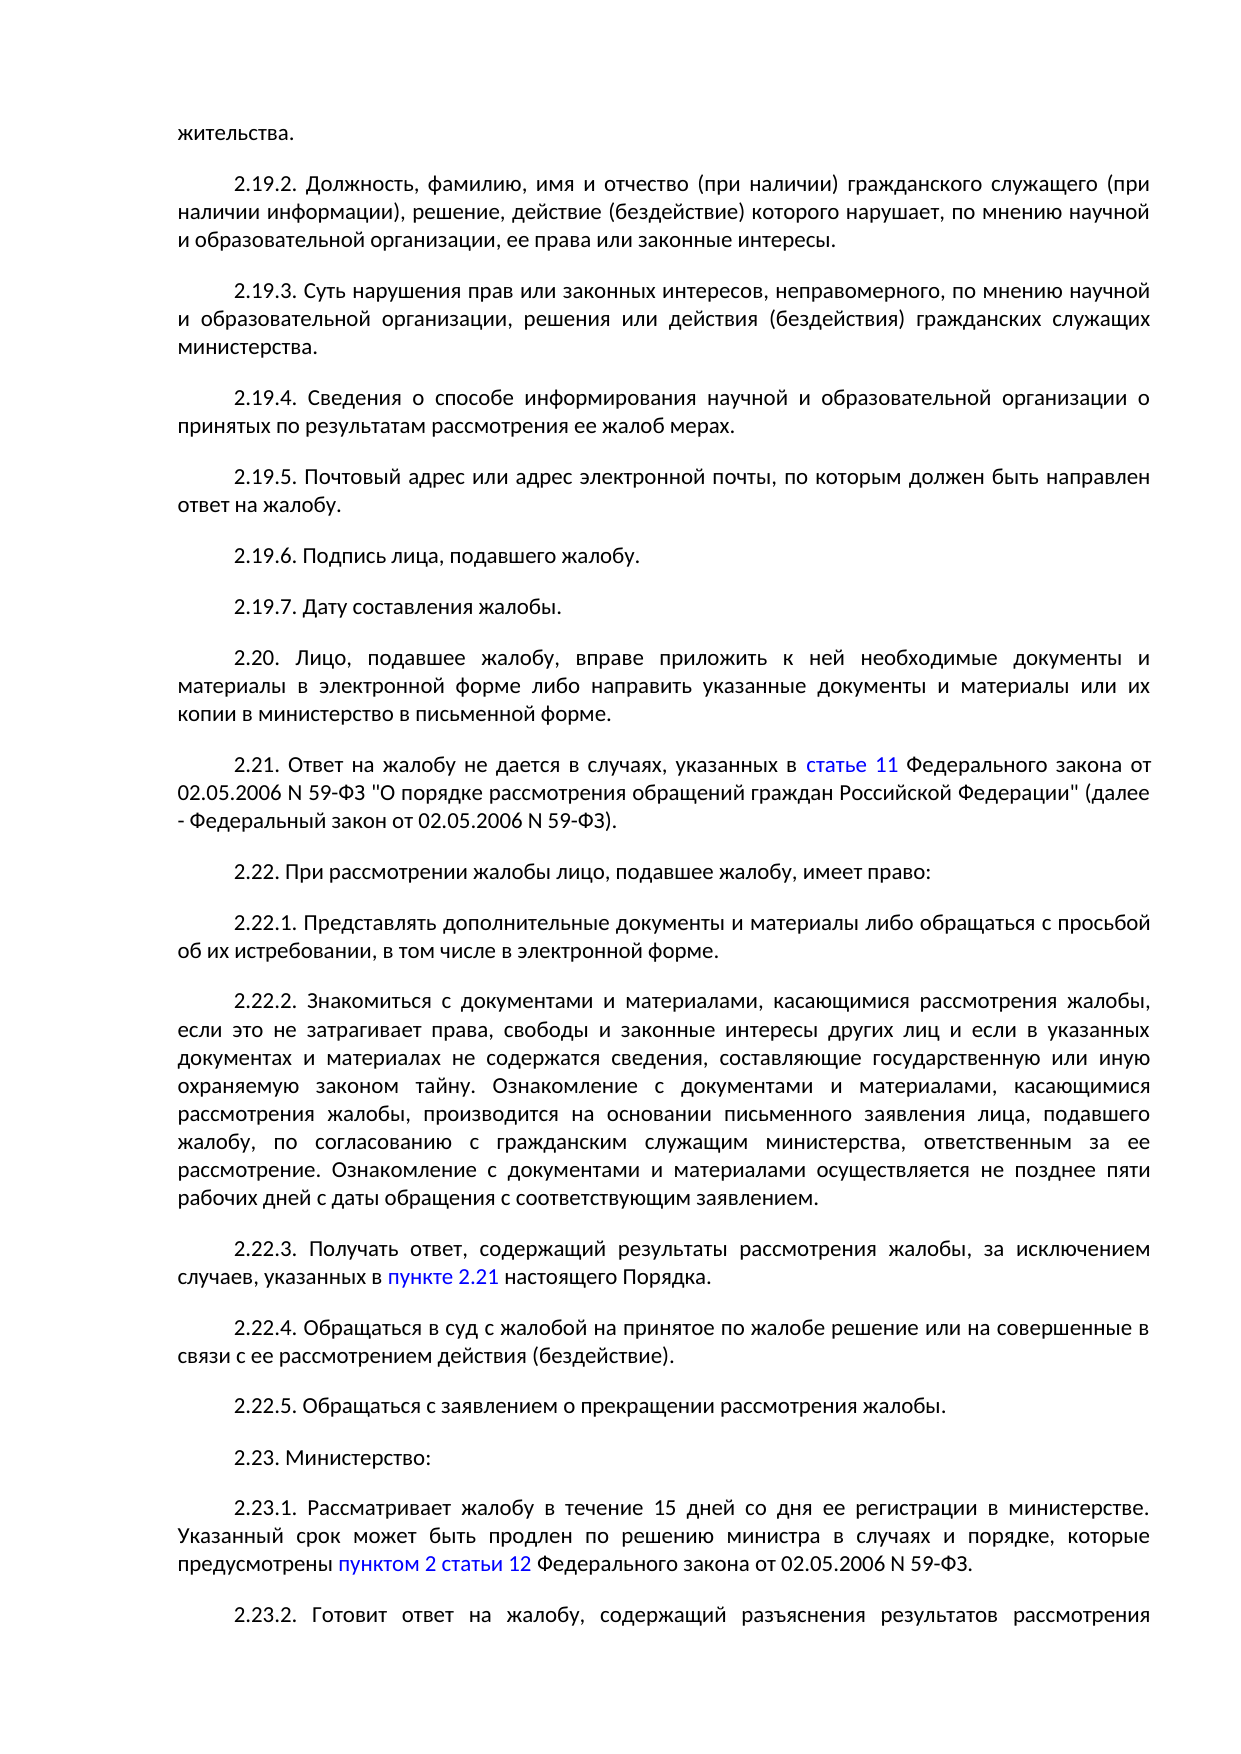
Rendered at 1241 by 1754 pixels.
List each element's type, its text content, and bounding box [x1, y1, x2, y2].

text 2.22.4. Обращаться в суд с жалобой на принятое по жалобе решение или на совершенные в связи с ее рассмотрением действия (бездействие). [177, 1313, 1152, 1369]
text 2.23.1. Рассматривает жалобу в течение 15 дней со дня ее регистрации в министерстве. Указанный срок может быть продлен по решению министра в случаях и порядке, которые предусмотрены пунктом 2 статьи 12 Федерального закона от 02.05.2006 N 59-ФЗ. [177, 1493, 1152, 1578]
text 2.22.1. Представлять дополнительные документы и материалы либо обращаться с просьбой об их истребовании, в том числе в электронной форме. [177, 908, 1152, 964]
text 2.19.5. Почтовый адрес или адрес электронной почты, по которым должен быть направлен ответ на жалобу. [177, 462, 1152, 518]
text 2.22.5. Обращаться с заявлением о прекращении рассмотрения жалобы. [177, 1392, 1152, 1420]
text 2.19.4. Сведения о способе информирования научной и образовательной организации о принятых по результатам рассмотрения ее жалоб мерах. [177, 383, 1152, 439]
text 2.20. Лицо, подавшее жалобу, вправе приложить к ней необходимые документы и материалы в электронной форме либо направить указанные документы и материалы или их копии в министерство в письменной форме. [177, 643, 1152, 727]
text 2.19.6. Подпись лица, подавшего жалобу. [177, 541, 1152, 569]
text 2.21. Ответ на жалобу не дается в случаях, указанных в статье 11 Федерального закона от 02.05.2006 N 59-ФЗ "О порядке рассмотрения обращений граждан Российской Федерации" (далее - Федеральный закон от 02.05.2006 N 59-ФЗ). [177, 750, 1152, 834]
text 2.22.3. Получать ответ, содержащий результаты рассмотрения жалобы, за исключением случаев, указанных в пункте 2.21 настоящего Порядка. [177, 1234, 1152, 1290]
text 2.23. Министерство: [177, 1443, 1152, 1471]
text 2.19.2. Должность, фамилию, имя и отчество (при наличии) гражданского служащего (при наличии информации), решение, действие (бездействие) которого нарушает, по мнению научной и образовательной организации, ее права или законные интересы. [177, 169, 1152, 253]
text 2.19.3. Суть нарушения прав или законных интересов, неправомерного, по мнению научной и образовательной организации, решения или действия (бездействия) гражданских служащих министерства. [177, 276, 1152, 360]
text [177, 118, 1152, 146]
text 2.22. При рассмотрении жалобы лицо, подавшее жалобу, имеет право: [177, 857, 1152, 885]
text 2.19.7. Дату составления жалобы. [177, 592, 1152, 620]
text 2.22.2. Знакомиться с документами и материалами, касающимися рассмотрения жалобы, если это не затрагивает права, свободы и законные интересы других лиц и если в указанных документах и материалах не содержатся сведения, составляющие государственную или иную охраняемую законом тайну. Ознакомление с документами и материалами, касающимися рассмотрения жалобы, производится на основании письменного заявления лица, подавшего жалобу, по согласованию с гражданским служащим министерства, ответственным за ее рассмотрение. Ознакомление с документами и материалами осуществляется не позднее пяти рабочих дней с даты обращения с соответствующим заявлением. [177, 987, 1152, 1211]
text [177, 1601, 1152, 1628]
